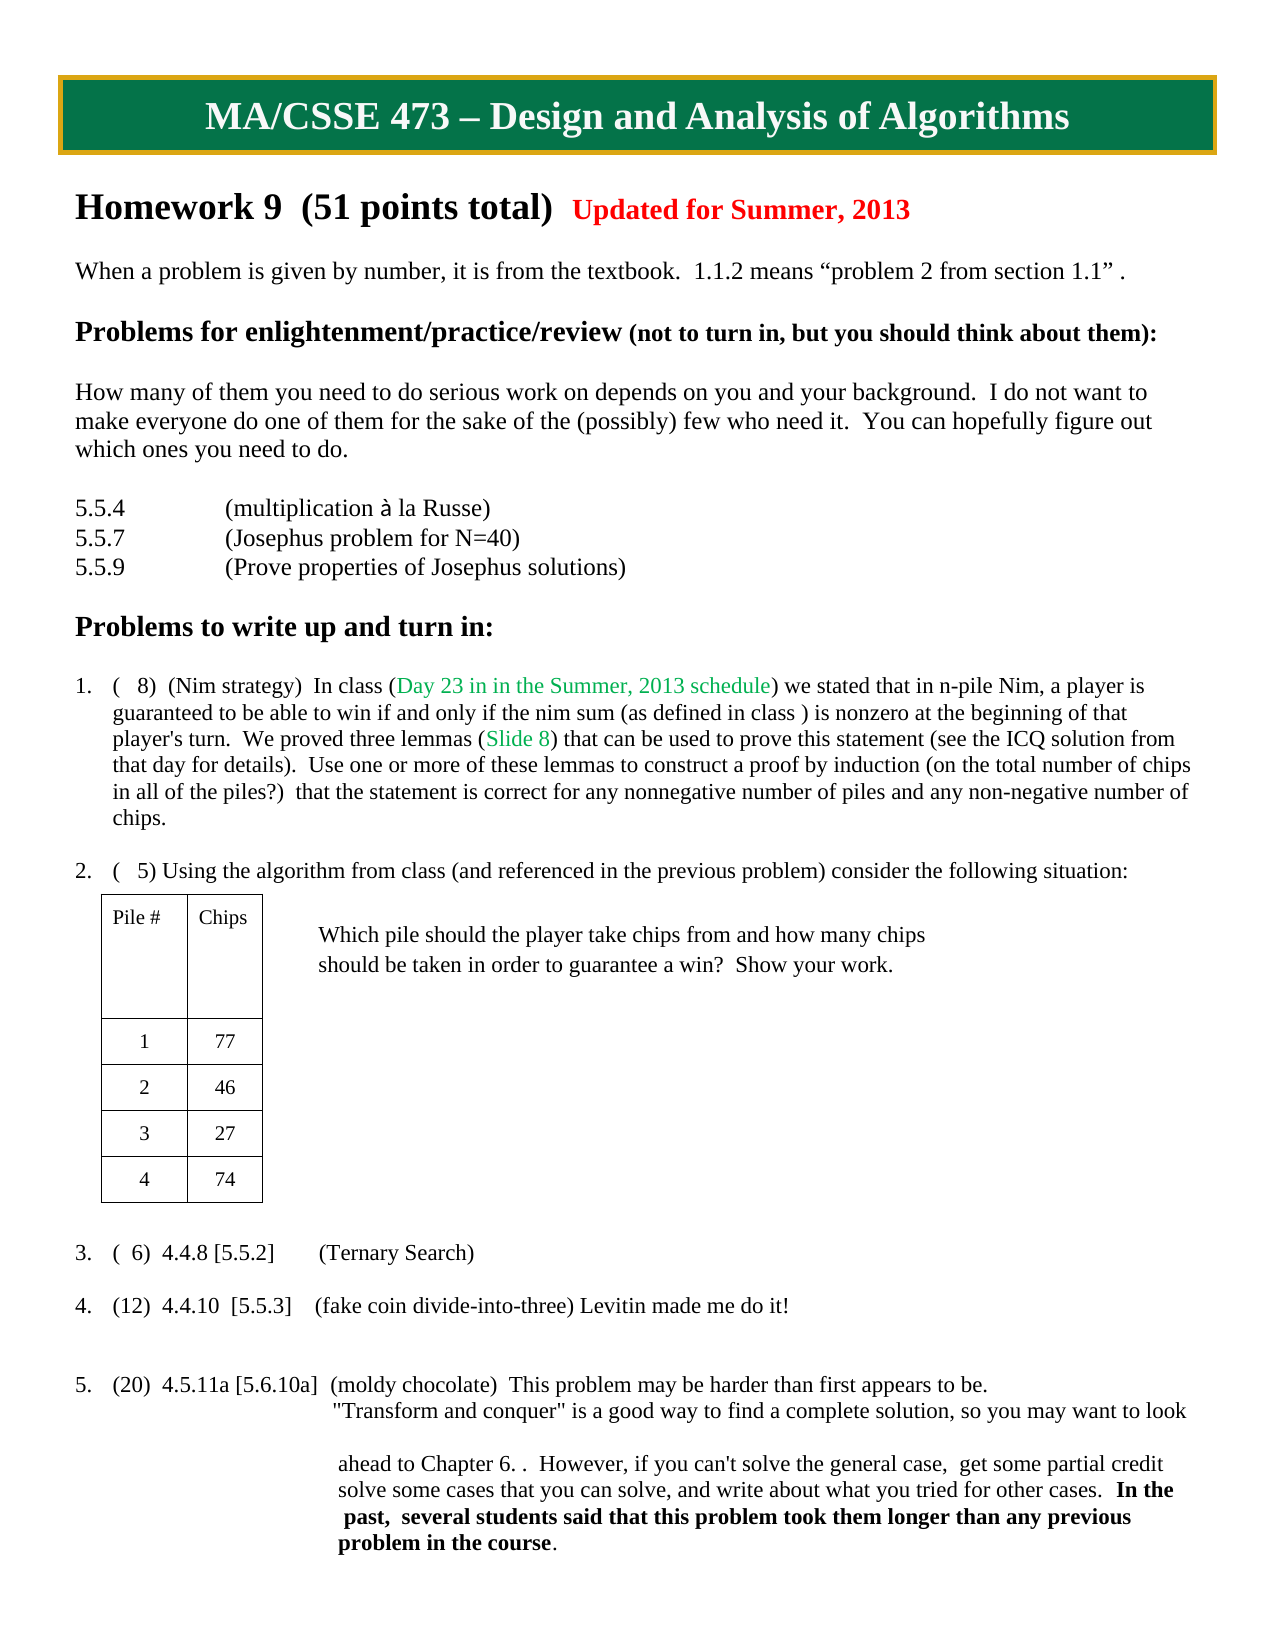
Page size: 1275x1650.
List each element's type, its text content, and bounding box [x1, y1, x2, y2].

list (12) 4.4.10 [5.5.3] (fake coin divide-into-three) Levitin made me do it! [75, 1292, 1200, 1371]
table_cell 1 [102, 1019, 187, 1064]
list ( 5) Using the algorithm from class (and referenced in the previous problem) consider the following situation: [75, 857, 1200, 883]
list ( 8) (Nim strategy) In class (Day 23 in in the Summer, 2013 schedule) we stated that in n-pile Nim, a player is guaranteed to be able to win if and only if the nim sum (as defined in class ) is nonzero at the beginning of that player's turn. We proved three lemmas (Slide 8) that can be used to prove this statement (see the ICQ solution from that day for details). Use one or more of these lemmas to construct a proof by induction (on the total number of chips in all of the piles?) that the statement is correct for any nonnegative number of piles and any non-negative number of chips. [75, 672, 1200, 857]
text Problems for enlightenment/practice/review (not to turn in, but you should think about them): [75, 314, 1200, 348]
list ( 6) 4.4.8 [5.5.2] (Ternary Search) [75, 1239, 1200, 1292]
text Problems to write up and turn in: [75, 609, 1200, 643]
table_header Pile # [102, 895, 187, 1018]
table_cell 77 [188, 1019, 262, 1064]
table_header Chips [188, 895, 262, 1018]
list (20) 4.5.11a [5.6.10a] (moldy chocolate) This problem may be harder than first appears to be. [75, 1371, 1200, 1397]
text "Transform and conquer" is a good way to find a complete solution, so you may want to look ahead to Chapter 6. . However, if you can't solve the general case, get some partial credit solve some cases that you can solve, and write about what you tried for other cases. In the past, several students said that this problem took them longer than any previous problem in the course. [75, 1397, 1200, 1556]
table_cell 27 [188, 1111, 262, 1156]
table_cell 3 [102, 1111, 187, 1156]
table_cell 74 [188, 1157, 262, 1202]
text Homework 9 (51 points total) Updated for Summer, 2013 [75, 184, 1200, 227]
text MA/CSSE 473 – Design and Analysis of Algorithms [63, 80, 1213, 150]
table_cell 2 [102, 1065, 187, 1110]
text How many of them you need to do serious work on depends on you and your background. I do not want to make everyone do one of them for the sake of the (possibly) few who need it. You can hopefully figure out which ones you need to do. [75, 377, 1200, 463]
text 5.5.7 (Josephus problem for N=40) [75, 523, 1200, 552]
table_cell 4 [102, 1157, 187, 1202]
text 5.5.9 (Prove properties of Josephus solutions) [75, 552, 1200, 580]
table_cell 46 [188, 1065, 262, 1110]
text When a problem is given by number, it is from the textbook. 1.1.2 means “problem 2 from section 1.1” . [75, 256, 1200, 285]
text 5.5.4 (multiplication à la Russe) [75, 492, 1200, 523]
